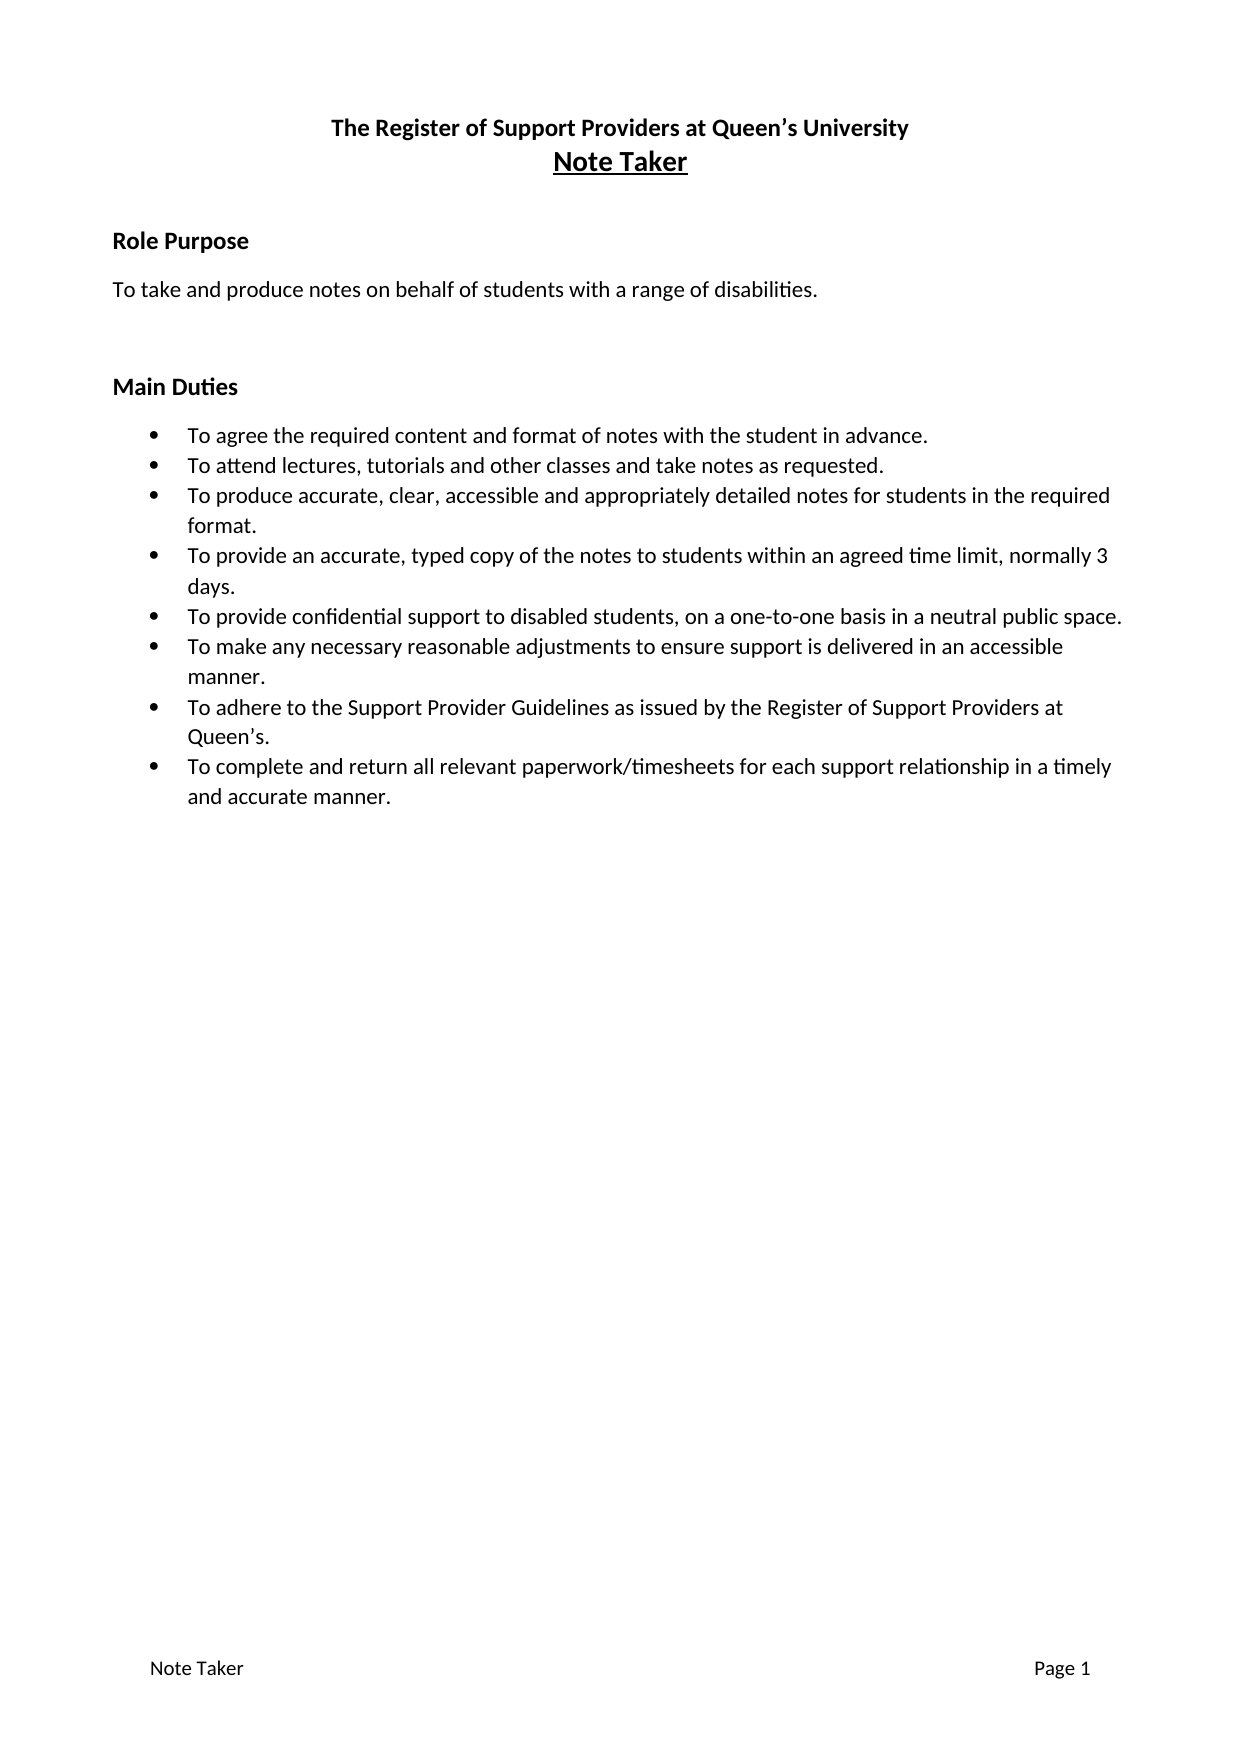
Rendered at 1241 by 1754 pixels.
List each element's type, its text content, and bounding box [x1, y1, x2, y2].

text Note Taker [112, 143, 1128, 178]
text To take and produce notes on behalf of students with a range of disabilities. [112, 275, 1128, 303]
list To attend lectures, tutorials and other classes and take notes as requested. [150, 451, 1128, 479]
list To adhere to the Support Provider Guidelines as issued by the Register of Support Providers at Queen’s. [150, 693, 1128, 750]
list To agree the required content and format of notes with the student in advance. [150, 421, 1128, 449]
list To produce accurate, clear, accessible and appropriately detailed notes for students in the required format. [150, 481, 1128, 539]
text Main Duties [112, 371, 1128, 402]
list To provide an accurate, typed copy of the notes to students within an agreed time limit, normally 3 days. [150, 542, 1128, 600]
text Role Purpose [112, 225, 1128, 256]
list To make any necessary reasonable adjustments to ensure support is delivered in an accessible manner. [150, 632, 1128, 691]
list To complete and return all relevant paperwork/timesheets for each support relationship in a timely and accurate manner. [150, 752, 1128, 810]
text The Register of Support Providers at Queen’s University [112, 112, 1128, 143]
list To provide confidential support to disabled students, on a one-to-one basis in a neutral public space. [150, 602, 1128, 630]
